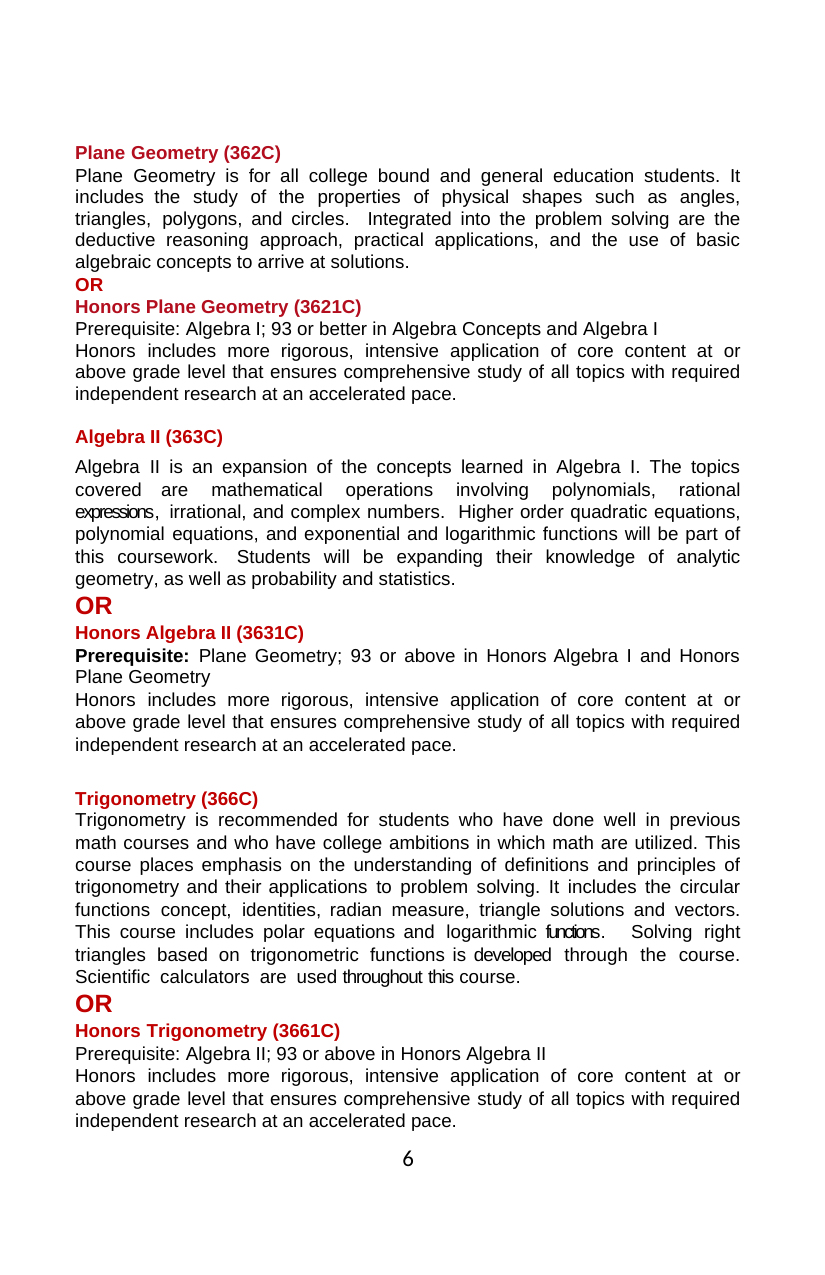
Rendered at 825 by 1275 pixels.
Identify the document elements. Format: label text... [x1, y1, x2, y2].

text Prerequisite: Algebra II; 93 or above in Honors Algebra II [75, 1043, 666, 1064]
text Honors Trigonometry (3661C) [75, 1020, 666, 1042]
text Trigonometry (366C) [75, 788, 666, 809]
text Honors includes more rigorous, intensive application of core content at or above grade level that ensures comprehensive study of all topics with required independent research at an accelerated pace. [75, 689, 740, 755]
text Honors Algebra II (3631C) [75, 622, 666, 644]
list Plane Geometry (362C) [75, 142, 666, 164]
text Algebra II (363C) [75, 426, 666, 447]
text Algebra II is an expansion of the concepts learned in Algebra I. The topics covered are mathematical operations involving polynomials, rational expressions, irrational, and complex numbers. Higher order quadratic equations, polynomial equations, and exponential and logarithmic functions will be part of this coursework. Students will be expanding their knowledge of analytic geometry, as well as probability and statistics. [75, 456, 740, 589]
text Prerequisite: Plane Geometry; 93 or above in Honors Algebra I and Honors Plane Geometry [75, 645, 740, 688]
text Trigonometry is recommended for students who have done well in previous math courses and who have college ambitions in which math are utilized. This course places emphasis on the understanding of definitions and principles of trigonometry and their applications to problem solving. It includes the circular functions concept, identities, radian measure, triangle solutions and vectors. This course includes polar equations and logarithmic functions. Solving right triangles based on trigonometric functions is developed through the course. Scientific calculators are used throughout this course. [75, 809, 740, 987]
list Plane Geometry is for all college bound and general education students. It includes the study of the properties of physical shapes such as angles, triangles, polygons, and circles. Integrated into the problem solving are the deductive reasoning approach, practical applications, and the use of basic algebraic concepts to arrive at solutions. [75, 164, 740, 272]
list Honors Plane Geometry (3621C) [75, 296, 666, 317]
list Prerequisite: Algebra I; 93 or better in Algebra Concepts and Algebra I [75, 318, 666, 340]
text OR [75, 591, 666, 620]
text OR [75, 273, 666, 295]
list Honors includes more rigorous, intensive application of core content at or above grade level that ensures comprehensive study of all topics with required independent research at an accelerated pace. [75, 340, 740, 404]
text OR [75, 989, 666, 1018]
text Honors includes more rigorous, intensive application of core content at or above grade level that ensures comprehensive study of all topics with required independent research at an accelerated pace. [75, 1065, 740, 1131]
